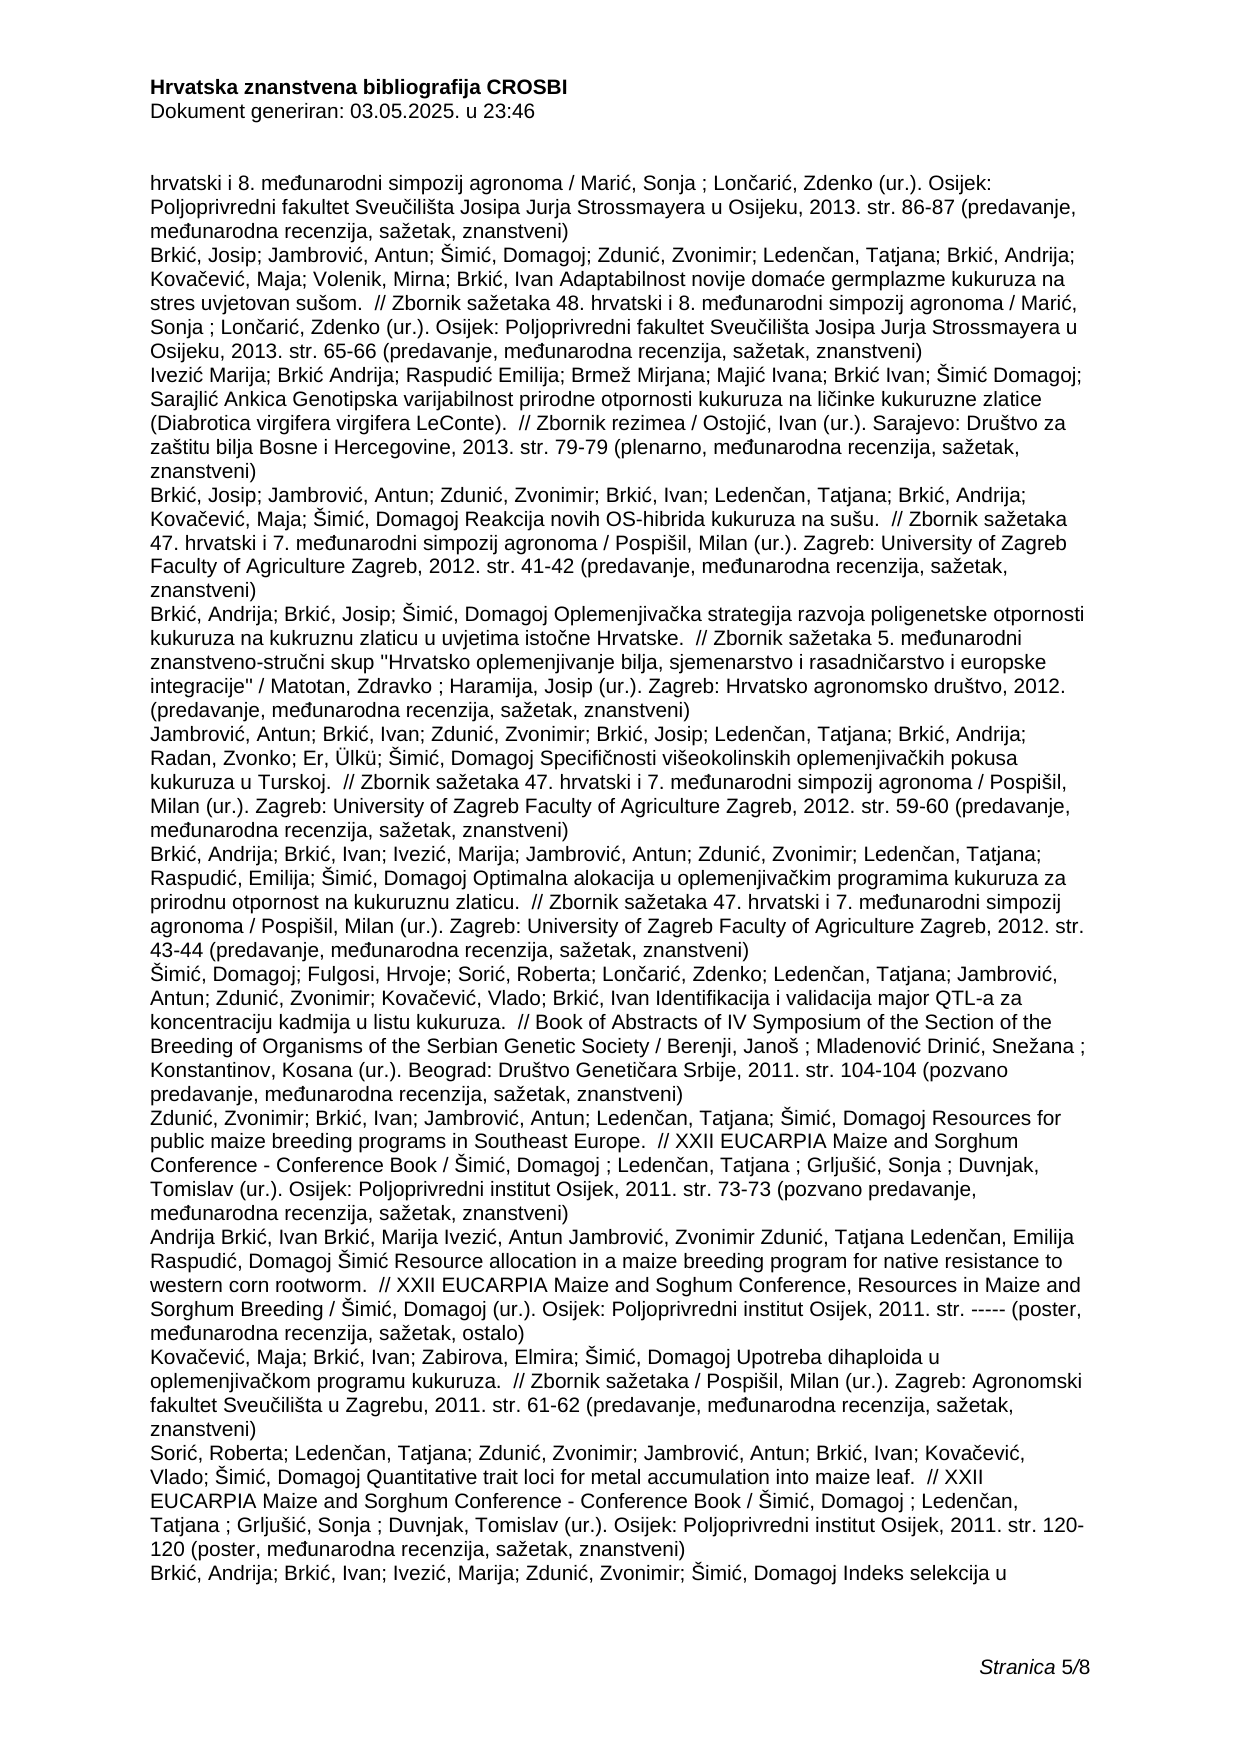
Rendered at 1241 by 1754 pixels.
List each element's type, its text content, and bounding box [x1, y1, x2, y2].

text Ivezić Marija; Brkić Andrija; Raspudić Emilija; Brmež Mirjana; Majić Ivana; Brkić Ivan; Šimić Domagoj; Sarajlić Ankica [150, 363, 1090, 482]
text Brkić, Josip; Jambrović, Antun; Zdunić, Zvonimir; Brkić, Ivan; Ledenčan, Tatjana; Brkić, Andrija; Kovačević, Maja; Šimić, Domagoj [150, 482, 1090, 602]
text Brkić, Andrija; Brkić, Ivan; Ivezić, Marija; Jambrović, Antun; Zdunić, Zvonimir; Ledenčan, Tatjana; Raspudić, Emilija; Šimić, Domagoj [150, 842, 1090, 962]
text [150, 1561, 1090, 1584]
text Brkić, Josip; Jambrović, Antun; Šimić, Domagoj; Zdunić, Zvonimir; Ledenčan, Tatjana; Brkić, Andrija; Kovačević, Maja; Volenik, Mirna; Brkić, Ivan [150, 243, 1090, 363]
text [150, 171, 1090, 243]
text Šimić, Domagoj; Fulgosi, Hrvoje; Sorić, Roberta; Lončarić, Zdenko; Ledenčan, Tatjana; Jambrović, Antun; Zdunić, Zvonimir; Kovačević, Vlado; Brkić, Ivan [150, 962, 1090, 1105]
text Jambrović, Antun; Brkić, Ivan; Zdunić, Zvonimir; Brkić, Josip; Ledenčan, Tatjana; Brkić, Andrija; Radan, Zvonko; Er, Ülkü; Šimić, Domagoj [150, 722, 1090, 842]
text Zdunić, Zvonimir; Brkić, Ivan; Jambrović, Antun; Ledenčan, Tatjana; Šimić, Domagoj [150, 1105, 1090, 1225]
text Kovačević, Maja; Brkić, Ivan; Zabirova, Elmira; Šimić, Domagoj [150, 1345, 1090, 1441]
text Brkić, Andrija; Brkić, Josip; Šimić, Domagoj [150, 602, 1090, 722]
text Sorić, Roberta; Ledenčan, Tatjana; Zdunić, Zvonimir; Jambrović, Antun; Brkić, Ivan; Kovačević, Vlado; Šimić, Domagoj [150, 1441, 1090, 1561]
text Andrija Brkić, Ivan Brkić, Marija Ivezić, Antun Jambrović, Zvonimir Zdunić, Tatjana Ledenčan, Emilija Raspudić, Domagoj Šimić [150, 1225, 1090, 1345]
